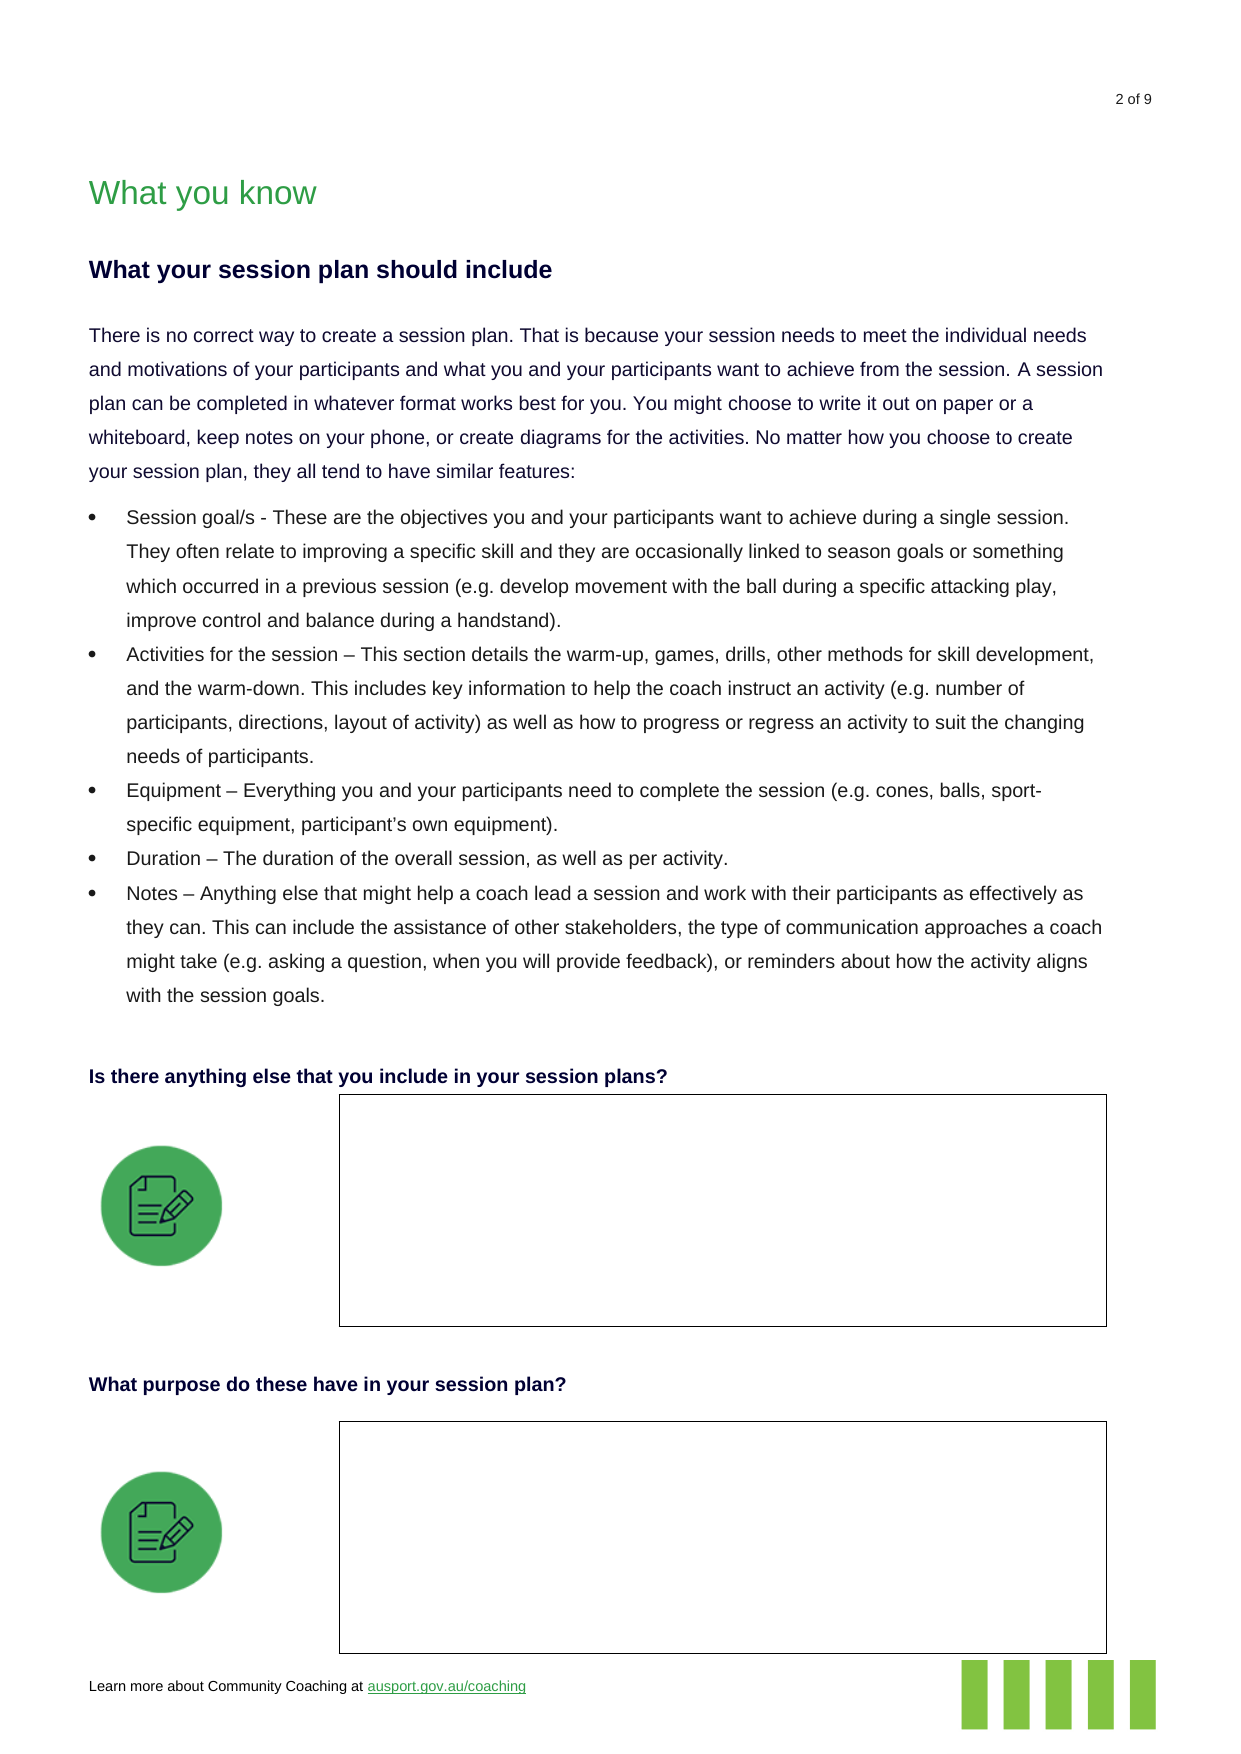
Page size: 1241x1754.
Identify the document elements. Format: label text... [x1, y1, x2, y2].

subtitle What your session plan should include [89, 255, 1107, 284]
picture [946, 1660, 1241, 1754]
table_header [89, 1094, 339, 1326]
text There is no correct way to create a session plan. That is because your session needs to meet the individual needs and motivations of your participants and what you and your participants want to achieve from the session. A session plan can be completed in whatever format works best for you. You might choose to write it out on paper or a whiteboard, keep notes on your phone, or create diagrams for the activities. No matter how you choose to create your session plan, they all tend to have similar features: [89, 323, 1107, 482]
table_header [340, 1422, 1106, 1652]
list Duration – The duration of the overall session, as well as per activity. [89, 847, 1107, 870]
list Activities for the session – This section details the warm-up, games, drills, other methods for skill development, and the warm-down. This includes key information to help the coach instruct an activity (e.g. number of participants, directions, layout of activity) as well as how to progress or regress an activity to suit the changing needs of participants. [89, 643, 1107, 768]
text Is there anything else that you include in your session plans? [89, 1065, 1107, 1088]
subtitle What purpose do these have in your session plan? [89, 1364, 1107, 1396]
picture [98, 1143, 225, 1269]
table_header [89, 1421, 339, 1652]
picture [98, 1469, 225, 1596]
list Equipment – Everything you and your participants need to complete the session (e.g. cones, balls, sport-specific equipment, participant’s own equipment). [89, 779, 1107, 836]
list Session goal/s - These are the objectives you and your participants want to achieve during a single session. They often relate to improving a specific skill and they are occasionally linked to season goals or something which occurred in a previous session (e.g. develop movement with the ball during a specific attacking play, improve control and balance during a handstand). [89, 506, 1107, 631]
list Notes – Anything else that might help a coach lead a session and work with their participants as effectively as they can. This can include the assistance of other stakeholders, the type of communication approaches a coach might take (e.g. asking a question, when you will provide feedback), or reminders about how the activity aligns with the session goals. [89, 881, 1107, 1006]
table_header [340, 1095, 1106, 1326]
subtitle What you know [89, 173, 1107, 211]
